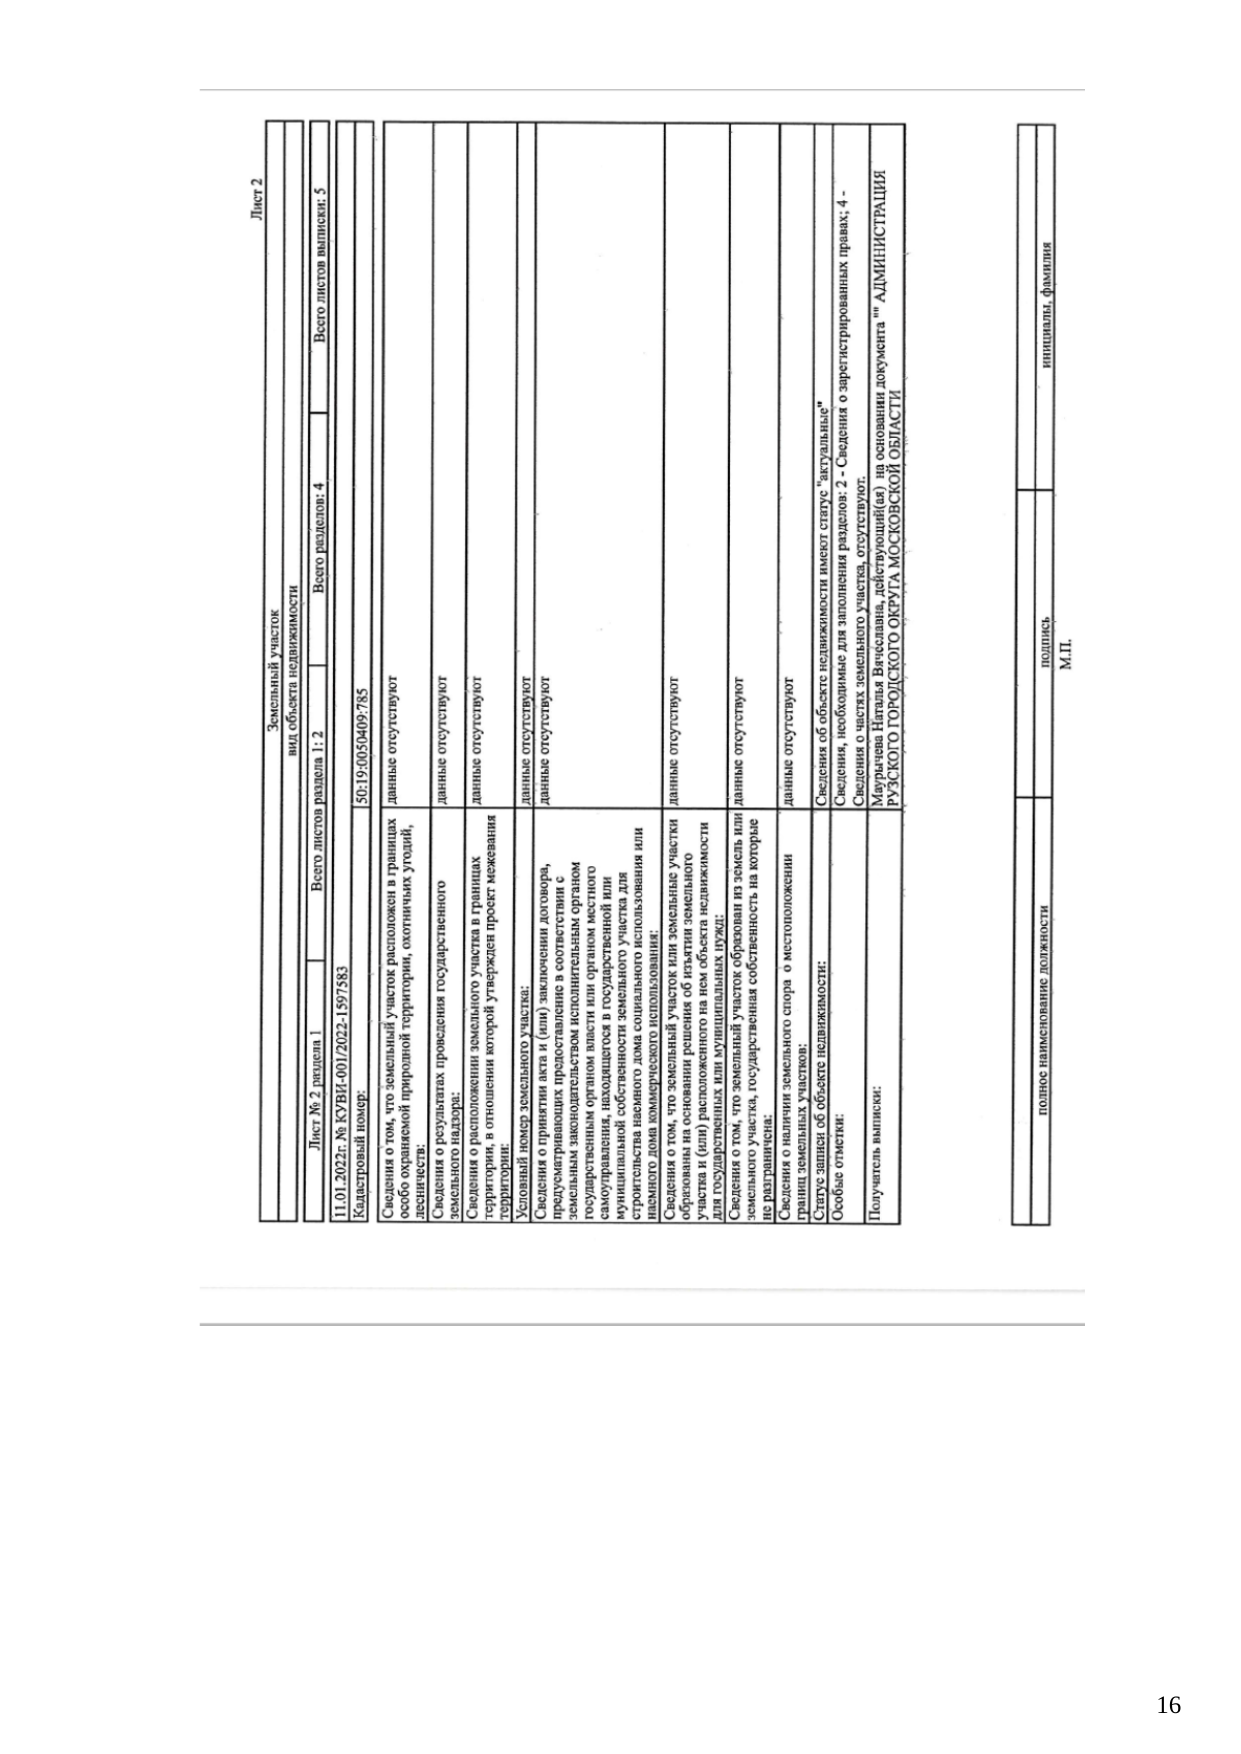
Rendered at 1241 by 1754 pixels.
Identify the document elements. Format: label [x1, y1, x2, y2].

picture [200, 90, 1085, 1325]
